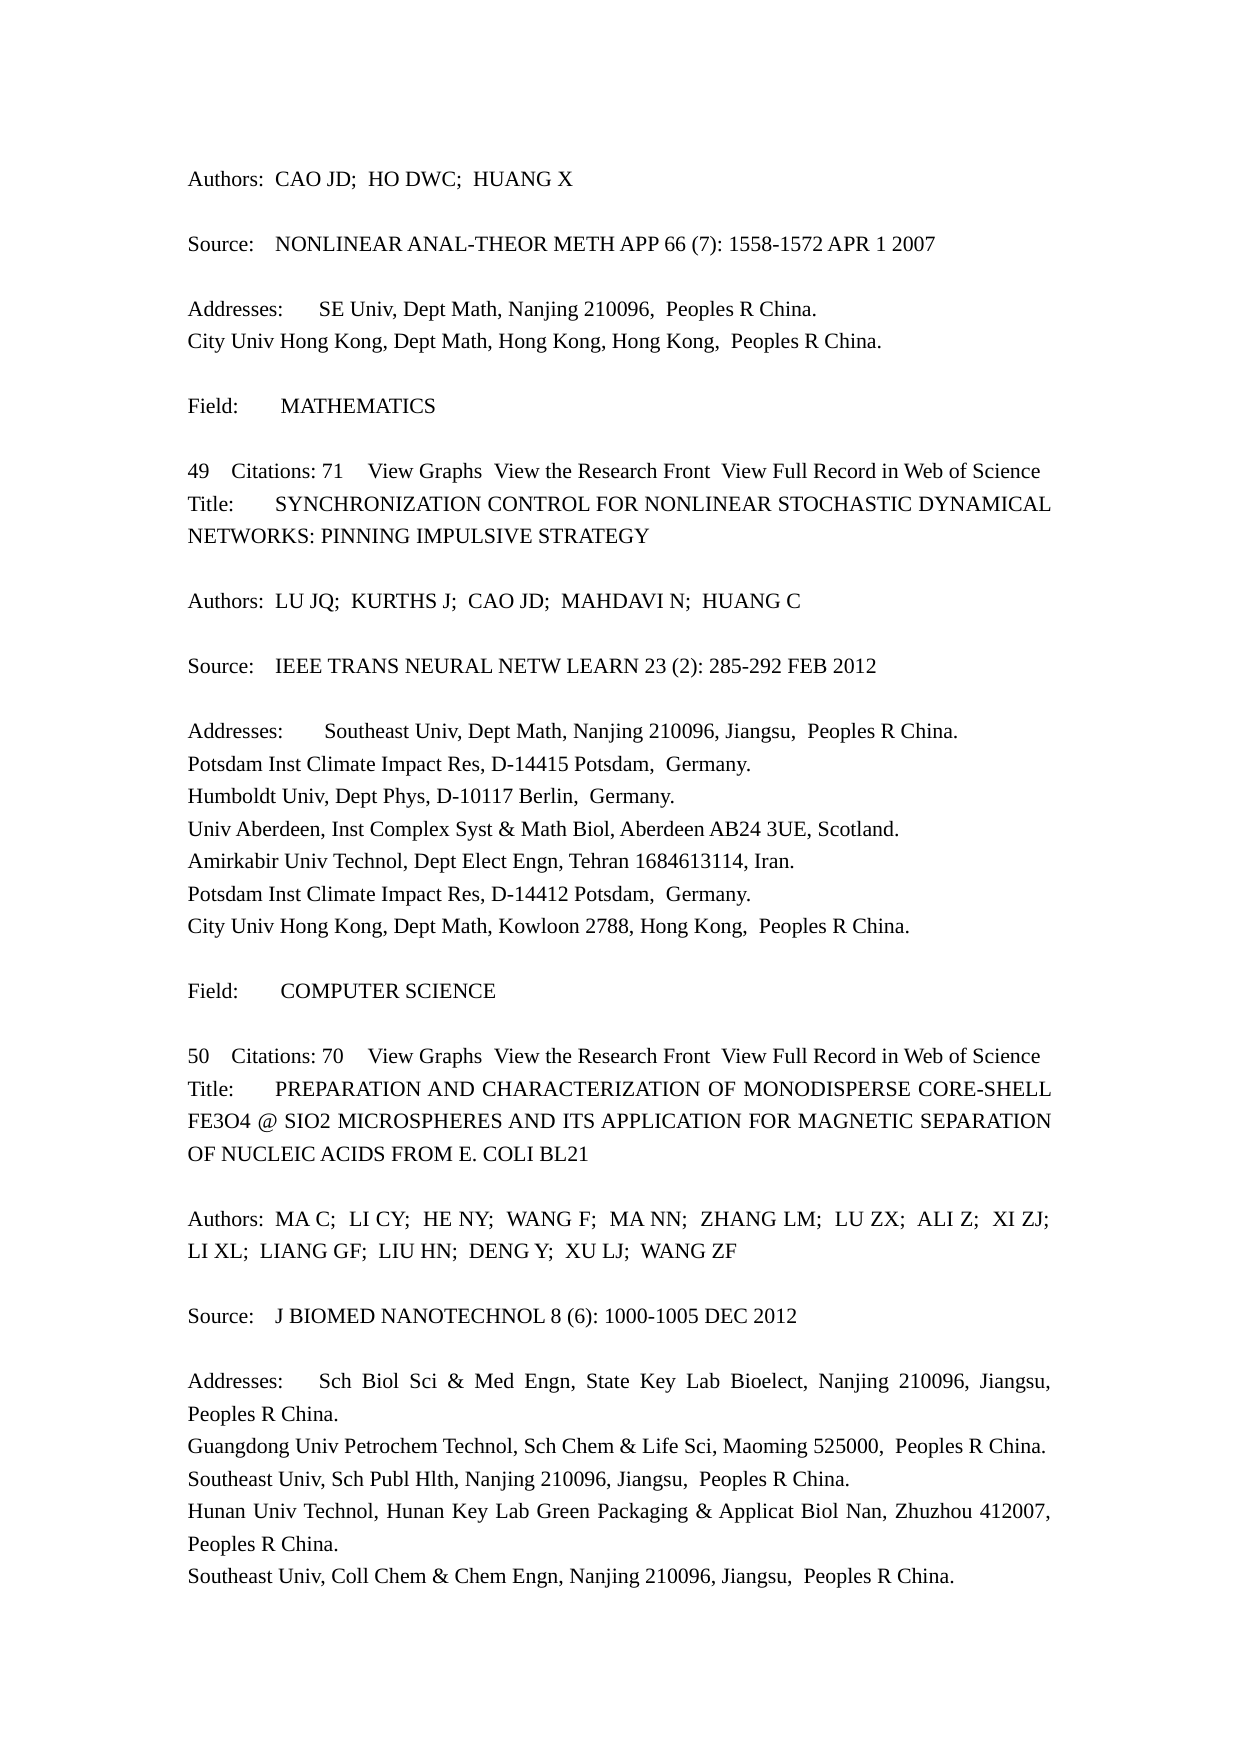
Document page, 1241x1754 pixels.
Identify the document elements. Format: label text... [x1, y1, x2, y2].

text Addresses: Southeast Univ, Dept Math, Nanjing 210096, Jiangsu, Peoples R China. [187, 714, 1053, 747]
text Source: NONLINEAR ANAL-THEOR METH APP 66 (7): 1558-1572 APR 1 2007 [187, 227, 1053, 259]
text City Univ Hong Kong, Dept Math, Hong Kong, Hong Kong, Peoples R China. [187, 324, 1053, 357]
text Addresses: SE Univ, Dept Math, Nanjing 210096, Peoples R China. [187, 292, 1053, 324]
text Univ Aberdeen, Inst Complex Syst & Math Biol, Aberdeen AB24 3UE, Scotland. [187, 812, 1053, 844]
text Authors: MA C; LI CY; HE NY; WANG F; MA NN; ZHANG LM; LU ZX; ALI Z; XI ZJ; LI XL; LIANG GF; LIU HN; DENG Y; XU LJ; WANG ZF [187, 1202, 1053, 1267]
text Field: MATHEMATICS [187, 389, 1053, 422]
text Potsdam Inst Climate Impact Res, D-14412 Potsdam, Germany. [187, 877, 1053, 909]
text Southeast Univ, Sch Publ Hlth, Nanjing 210096, Jiangsu, Peoples R China. [187, 1462, 1053, 1494]
text Authors: LU JQ; KURTHS J; CAO JD; MAHDAVI N; HUANG C [187, 584, 1053, 617]
text Title: SYNCHRONIZATION CONTROL FOR NONLINEAR STOCHASTIC DYNAMICAL NETWORKS: PINNING IMPULSIVE STRATEGY [187, 487, 1053, 552]
text Addresses: Sch Biol Sci & Med Engn, State Key Lab Bioelect, Nanjing 210096, Jiangsu, Peoples R China. [187, 1364, 1053, 1429]
text Amirkabir Univ Technol, Dept Elect Engn, Tehran 1684613114, Iran. [187, 844, 1053, 877]
text Hunan Univ Technol, Hunan Key Lab Green Packaging & Applicat Biol Nan, Zhuzhou 412007, Peoples R China. [187, 1494, 1053, 1559]
text Guangdong Univ Petrochem Technol, Sch Chem & Life Sci, Maoming 525000, Peoples R China. [187, 1429, 1053, 1462]
text Field: COMPUTER SCIENCE [187, 974, 1053, 1007]
text Southeast Univ, Coll Chem & Chem Engn, Nanjing 210096, Jiangsu, Peoples R China. [187, 1559, 1053, 1592]
text Humboldt Univ, Dept Phys, D-10117 Berlin, Germany. [187, 779, 1053, 812]
text Potsdam Inst Climate Impact Res, D-14415 Potsdam, Germany. [187, 747, 1053, 779]
text Source: IEEE TRANS NEURAL NETW LEARN 23 (2): 285-292 FEB 2012 [187, 649, 1053, 682]
text 49 Citations: 71 View Graphs View the Research Front View Full Record in Web of Science [187, 454, 1053, 487]
text Authors: CAO JD; HO DWC; HUANG X [187, 162, 1053, 194]
text 50 Citations: 70 View Graphs View the Research Front View Full Record in Web of Science [187, 1039, 1053, 1072]
text City Univ Hong Kong, Dept Math, Kowloon 2788, Hong Kong, Peoples R China. [187, 909, 1053, 942]
text Source: J BIOMED NANOTECHNOL 8 (6): 1000-1005 DEC 2012 [187, 1299, 1053, 1332]
text Title: PREPARATION AND CHARACTERIZATION OF MONODISPERSE CORE-SHELL FE3O4 @ SIO2 MICROSPHERES AND ITS APPLICATION FOR MAGNETIC SEPARATION OF NUCLEIC ACIDS FROM E. COLI BL21 [187, 1072, 1053, 1169]
